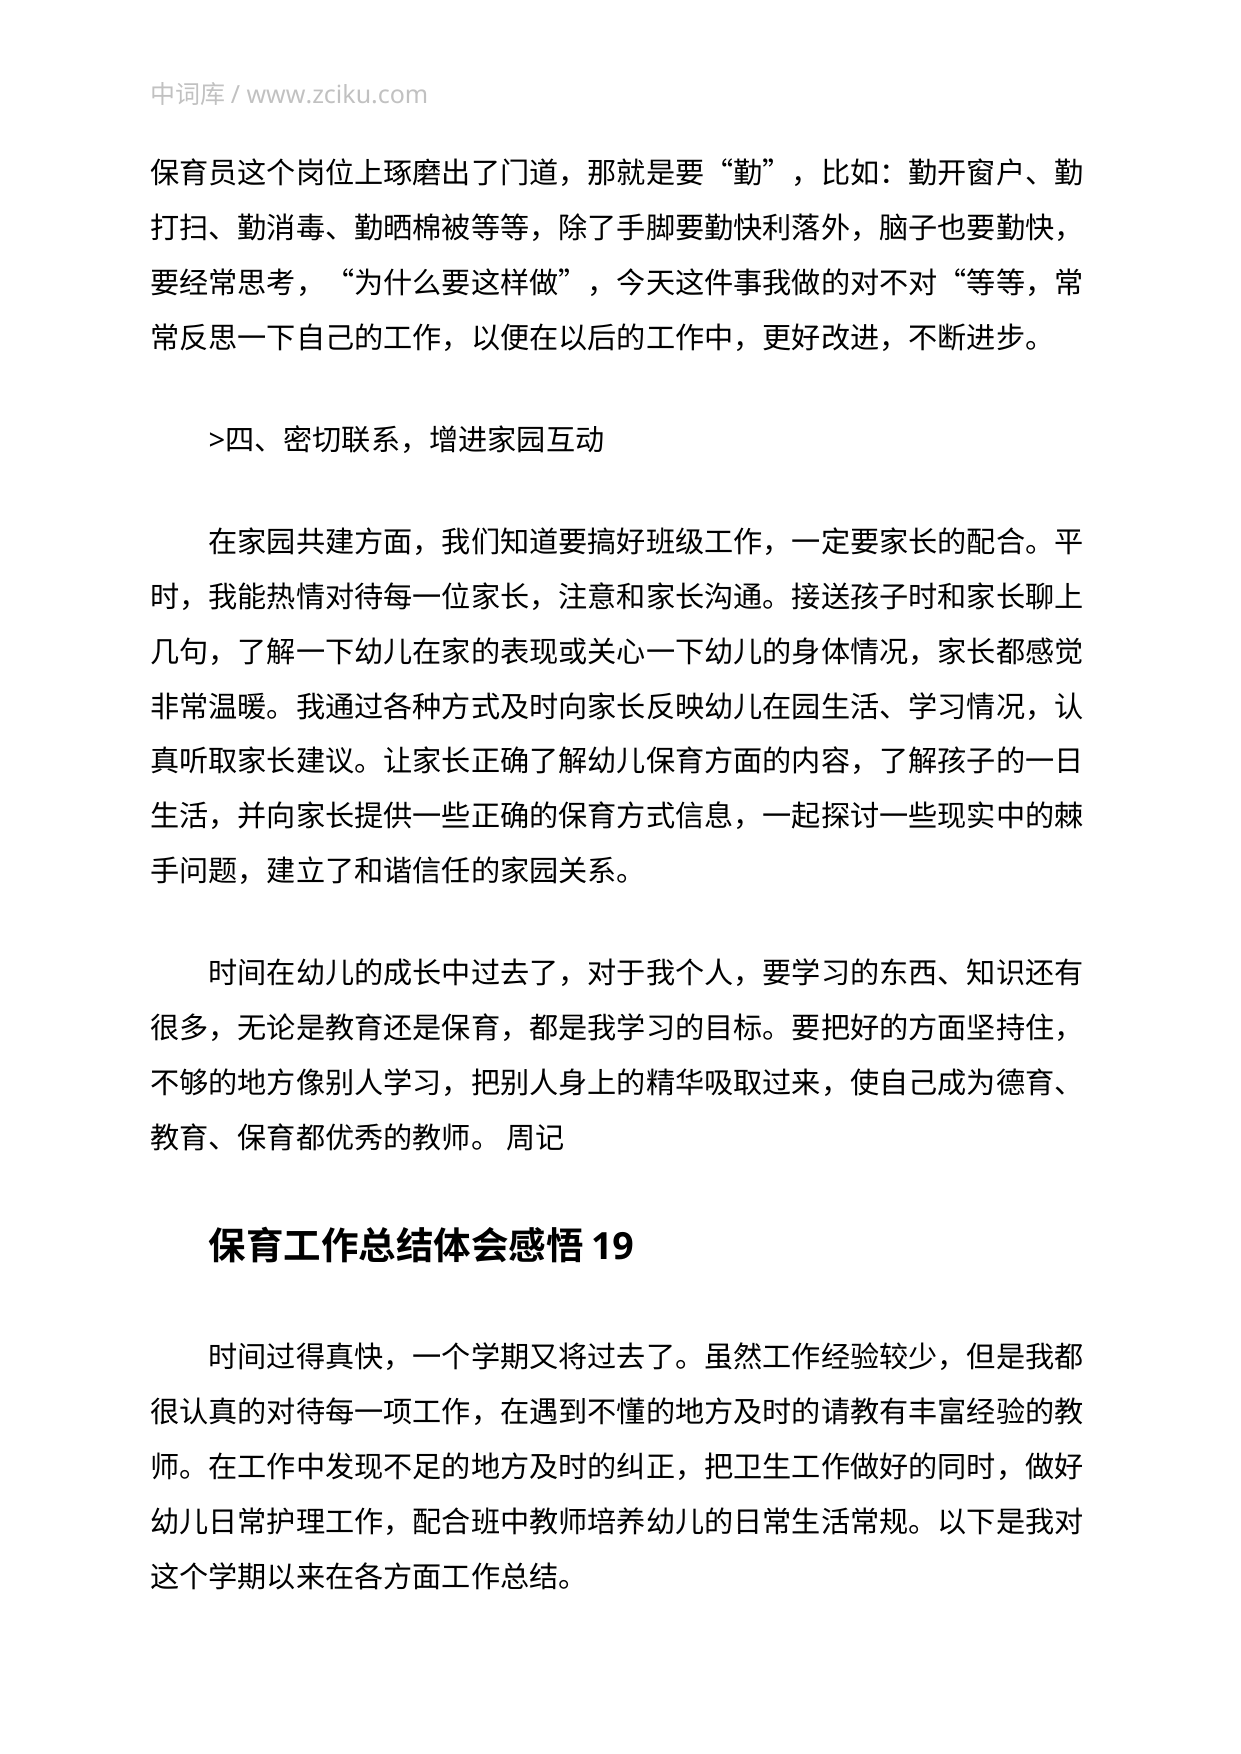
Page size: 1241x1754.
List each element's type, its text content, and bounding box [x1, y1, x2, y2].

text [150, 150, 1090, 357]
text 时间过得真快，一个学期又将过去了。虽然工作经验较少，但是我都很认真的对待每一项工作，在遇到不懂的地方及时的请教有丰富经验的教师。在工作中发现不足的地方及时的纠正，把卫生工作做好的同时，做好幼儿日常护理工作，配合班中教师培养幼儿的日常生活常规。以下是我对这个学期以来在各方面工作总结。 [150, 1334, 1090, 1596]
text 在家园共建方面，我们知道要搞好班级工作，一定要家长的配合。平时，我能热情对待每一位家长，注意和家长沟通。接送孩子时和家长聊上几句，了解一下幼儿在家的表现或关心一下幼儿的身体情况，家长都感觉非常温暖。我通过各种方式及时向家长反映幼儿在园生活、学习情况，认真听取家长建议。让家长正确了解幼儿保育方面的内容，了解孩子的一日生活，并向家长提供一些正确的保育方式信息，一起探讨一些现实中的棘手问题，建立了和谐信任的家园关系。 [150, 518, 1090, 890]
text 保育工作总结体会感悟19 [150, 1216, 1090, 1271]
text 时间在幼儿的成长中过去了，对于我个人，要学习的东西、知识还有很多，无论是教育还是保育，都是我学习的目标。要把好的方面坚持住，不够的地方像别人学习，把别人身上的精华吸取过来，使自己成为德育、教育、保育都优秀的教师。 周记 [150, 949, 1090, 1157]
text >四、密切联系，增进家园互动 [150, 416, 1090, 459]
